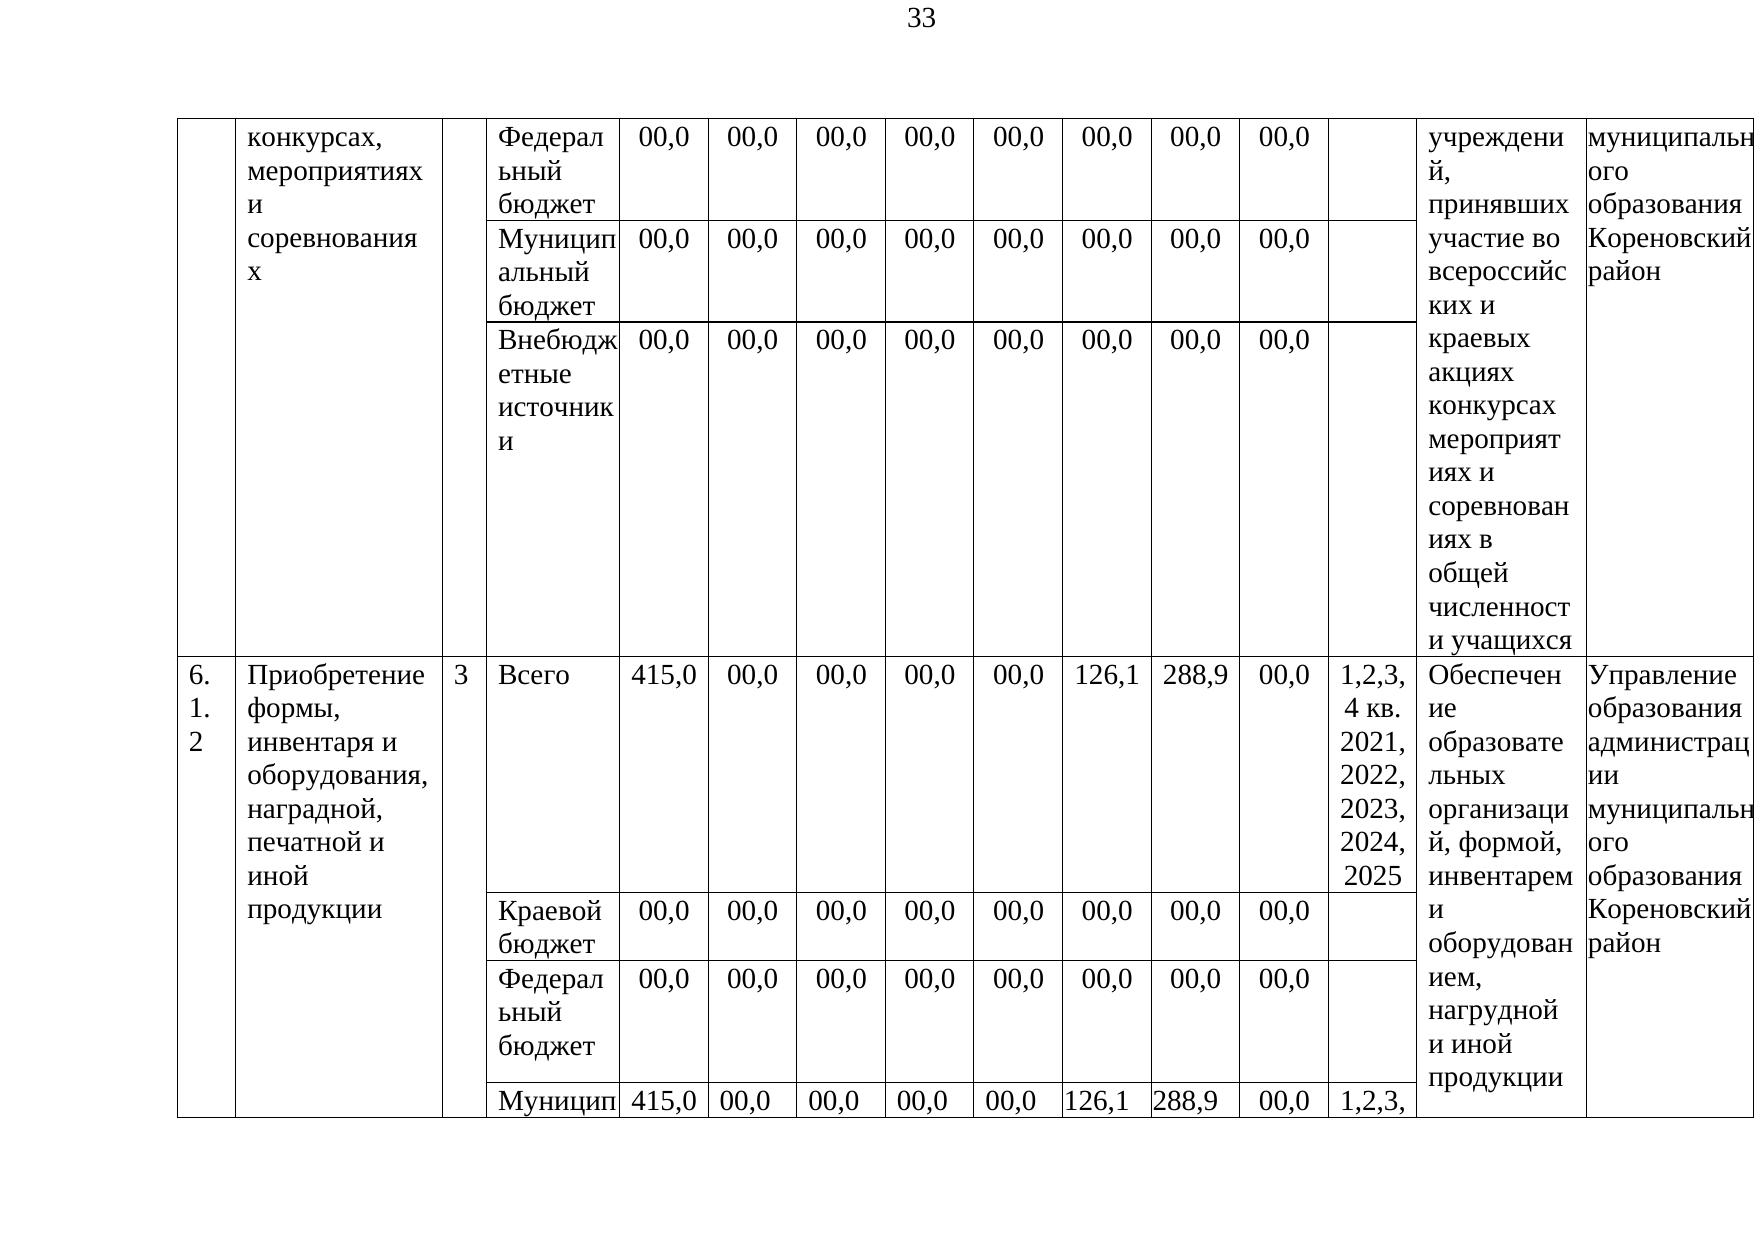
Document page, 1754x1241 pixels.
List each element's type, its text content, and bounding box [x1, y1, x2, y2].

table_cell [1329, 961, 1416, 1082]
table_cell 00,0 [1240, 221, 1328, 321]
table_cell 00,0 [620, 119, 708, 220]
table_cell 126,1 [1063, 1083, 1151, 1117]
table_cell 00,0 [797, 221, 885, 321]
table_cell [1329, 221, 1416, 321]
table_cell Муниципальный бюджет [487, 221, 619, 321]
table_cell 00,0 [620, 323, 708, 656]
table_cell 00,0 [974, 221, 1062, 321]
table_cell Обеспечение образовательных организаций, формой, инвентарем и оборудованием, нагрудной и иной продукции [1417, 657, 1586, 1117]
table_cell 00,0 [974, 323, 1062, 656]
table_cell 00,0 [1240, 893, 1328, 960]
table_cell 00,0 [974, 1083, 1062, 1117]
table_cell 00,0 [709, 323, 796, 656]
table_cell 00,0 [1240, 961, 1328, 1082]
table_cell Всего [487, 657, 619, 892]
table_cell 00,0 [1152, 961, 1239, 1082]
table_cell 00,0 [886, 1083, 973, 1117]
table_cell 00,0 [620, 893, 708, 960]
table_cell Федеральный бюджет [487, 961, 619, 1082]
table_cell 00,0 [1240, 1083, 1328, 1117]
table_cell 00,0 [1063, 323, 1151, 656]
table_cell [1329, 893, 1416, 960]
table_cell 6.1.2 [178, 657, 235, 1117]
table_cell 00,0 [620, 221, 708, 321]
table_cell 00,0 [974, 961, 1062, 1082]
table_cell [1329, 119, 1416, 220]
table_cell 00,0 [709, 1083, 796, 1117]
table_cell Приобретение формы, инвентаря и оборудования, наградной, печатной и иной продукции [236, 657, 442, 1117]
table_cell 00,0 [709, 893, 796, 960]
table_cell 00,0 [1240, 119, 1328, 220]
table_cell 00,0 [1063, 893, 1151, 960]
table_cell 00,0 [1240, 657, 1328, 892]
table_cell 00,0 [1152, 119, 1239, 220]
table_cell 1,2,3,4 кв. 2021, 2022, 2023, 2024, 2025 [1329, 657, 1416, 892]
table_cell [487, 1083, 619, 1117]
table_cell 00,0 [709, 657, 796, 892]
table_cell Краевой бюджет [487, 893, 619, 960]
table_cell 00,0 [797, 893, 885, 960]
table_cell 00,0 [886, 323, 973, 656]
table_cell 00,0 [974, 657, 1062, 892]
table_cell [1329, 323, 1416, 656]
table_cell 00,0 [886, 119, 973, 220]
table_cell 00,0 [1152, 323, 1239, 656]
table_cell 00,0 [797, 323, 885, 656]
table_cell 00,0 [886, 893, 973, 960]
table_cell 00,0 [886, 221, 973, 321]
table_cell 00,0 [797, 961, 885, 1082]
table_cell 415,0 [620, 657, 708, 892]
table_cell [1329, 1083, 1416, 1117]
table_cell 00,0 [1063, 119, 1151, 220]
table_cell 3 [443, 657, 486, 1117]
table_cell 00,0 [974, 893, 1062, 960]
table_cell 00,0 [886, 657, 973, 892]
table_cell 00,0 [797, 657, 885, 892]
table_cell 00,0 [1152, 221, 1239, 321]
table_cell 00,0 [620, 961, 708, 1082]
table_cell 415,0 [620, 1083, 708, 1117]
table_cell 00,0 [709, 221, 796, 321]
table_cell 288,9 [1152, 1083, 1239, 1117]
table_cell 00,0 [886, 961, 973, 1082]
table_cell 288,9 [1152, 657, 1239, 892]
table_cell 00,0 [1063, 221, 1151, 321]
table_cell 126,1 [1063, 657, 1151, 892]
table_cell 00,0 [709, 961, 796, 1082]
table_cell 00,0 [1240, 323, 1328, 656]
table_cell Федеральный бюджет [487, 119, 619, 220]
table_cell 00,0 [1063, 961, 1151, 1082]
table_cell 00,0 [1152, 893, 1239, 960]
table_cell 00,0 [709, 119, 796, 220]
table_cell Внебюджетные источники [487, 323, 619, 656]
table_cell 00,0 [797, 1083, 885, 1117]
table_cell 00,0 [797, 119, 885, 220]
table_cell 00,0 [974, 119, 1062, 220]
table_cell Управление образования администрации муниципального образования Кореновский район [1587, 657, 1753, 1117]
